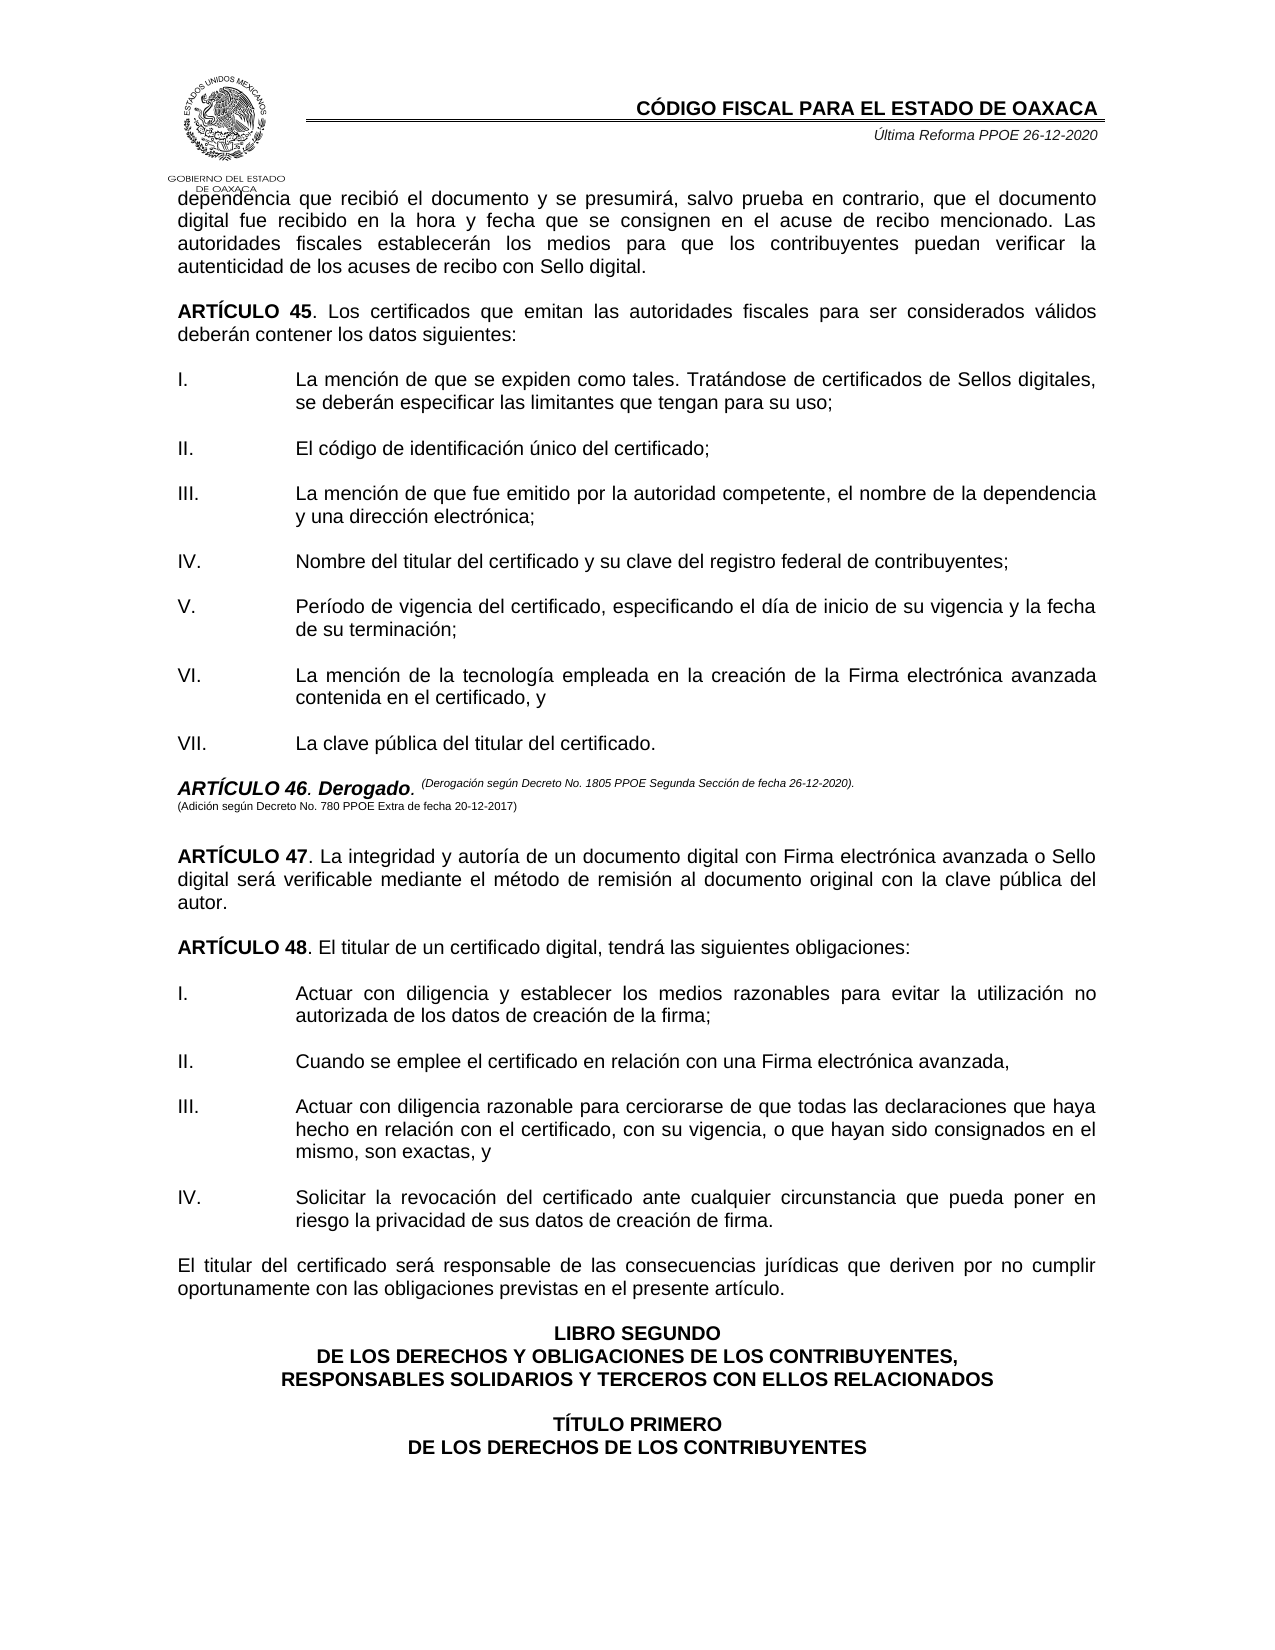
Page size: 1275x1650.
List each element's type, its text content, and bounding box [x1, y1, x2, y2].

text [177, 187, 1098, 277]
list La mención de que se expiden como tales. Tratándose de certificados de Sellos digitales, se deberán especificar las limitantes que tengan para su uso; [177, 368, 1098, 414]
text ARTÍCULO 48. El titular de un certificado digital, tendrá las siguientes obligaciones: [177, 936, 1098, 959]
list Período de vigencia del certificado, especificando el día de inicio de su vigencia y la fecha de su terminación; [177, 595, 1098, 641]
text RESPONSABLES SOLIDARIOS Y TERCEROS CON ELLOS RELACIONADOS [177, 1367, 1098, 1390]
list Actuar con diligencia razonable para cerciorarse de que todas las declaraciones que haya hecho en relación con el certificado, con su vigencia, o que hayan sido consignados en el mismo, son exactas, y [177, 1095, 1098, 1163]
list Cuando se emplee el certificado en relación con una Firma electrónica avanzada, [177, 1049, 1098, 1072]
text (Adición según Decreto No. 780 PPOE Extra de fecha 20-12-2017) [177, 800, 1098, 822]
text DE LOS DERECHOS DE LOS CONTRIBUYENTES [177, 1436, 1098, 1458]
list La mención de que fue emitido por la autoridad competente, el nombre de la dependencia y una dirección electrónica; [177, 482, 1098, 527]
text ARTÍCULO 46. Derogado. (Derogación según Decreto No. 1805 PPOE Segunda Sección de fecha 26-12-2020). [177, 777, 1098, 800]
text DE LOS DERECHOS Y OBLIGACIONES DE LOS CONTRIBUYENTES, [177, 1345, 1098, 1367]
list Solicitar la revocación del certificado ante cualquier circunstancia que pueda poner en riesgo la privacidad de sus datos de creación de firma. [177, 1186, 1098, 1231]
text LIBRO SEGUNDO [177, 1322, 1098, 1345]
text ARTÍCULO 45. Los certificados que emitan las autoridades fiscales para ser considerados válidos deberán contener los datos siguientes: [177, 300, 1098, 346]
list La mención de la tecnología empleada en la creación de la Firma electrónica avanzada contenida en el certificado, y [177, 663, 1098, 709]
text El titular del certificado será responsable de las consecuencias jurídicas que deriven por no cumplir oportunamente con las obligaciones previstas en el presente artículo. [177, 1254, 1098, 1299]
text TÍTULO PRIMERO [177, 1413, 1098, 1436]
list El código de identificación único del certificado; [177, 436, 1098, 459]
list Nombre del titular del certificado y su clave del registro federal de contribuyentes; [177, 550, 1098, 573]
list La clave pública del titular del certificado. [177, 732, 1098, 754]
text ARTÍCULO 47. La integridad y autoría de un documento digital con Firma electrónica avanzada o Sello digital será verificable mediante el método de remisión al documento original con la clave pública del autor. [177, 845, 1098, 913]
picture [165, 73, 288, 195]
list Actuar con diligencia y establecer los medios razonables para evitar la utilización no autorizada de los datos de creación de la firma; [177, 981, 1098, 1027]
